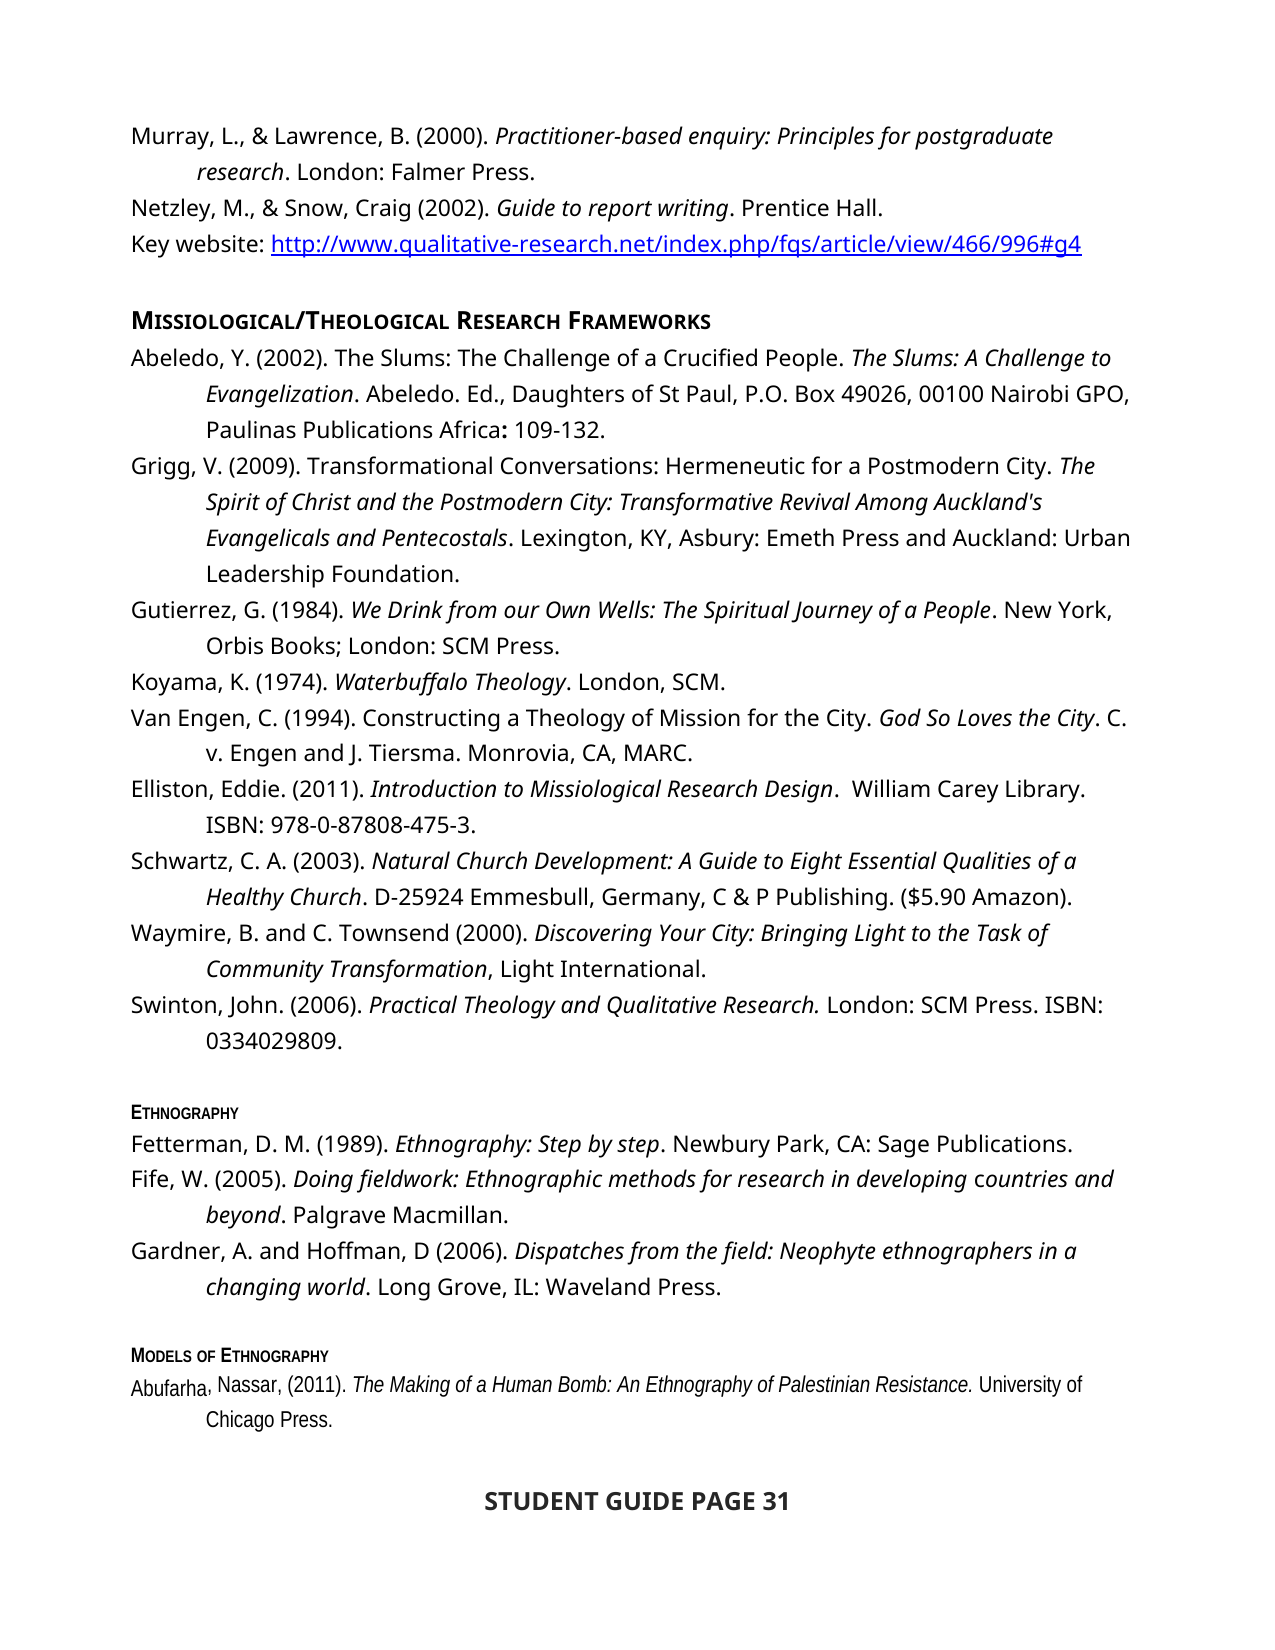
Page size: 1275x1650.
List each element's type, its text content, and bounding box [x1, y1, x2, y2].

text Van Engen, C. (1994). Constructing a Theology of Mission for the City. God So Loves the City. C. v. Engen and J. Tiersma. Monrovia, CA, MARC. [131, 701, 1144, 769]
text Fife, W. (2005). Doing fieldwork: Ethnographic methods for research in developing countries and beyond. Palgrave Macmillan. [131, 1163, 1144, 1231]
text Murray, L., & Lawrence, B. (2000). Practitioner-based enquiry: Principles for postgraduate research. London: Falmer Press. [131, 120, 1144, 187]
text Waymire, B. and C. Townsend (2000). Discovering Your City: Bringing Light to the Task of Community Transformation, Light International. [131, 917, 1144, 984]
text Ethnography [131, 1100, 1144, 1124]
text Grigg, V. (2009). Transformational Conversations: Hermeneutic for a Postmodern City. The Spirit of Christ and the Postmodern City: Transformative Revival Among Auckland's Evangelicals and Pentecostals. Lexington, KY, Asbury: Emeth Press and Auckland: Urban Leadership Foundation. [131, 450, 1144, 589]
text Missiological/Theological Research Frameworks [131, 303, 1144, 337]
text Netzley, M., & Snow, Craig (2002). Guide to report writing. Prentice Hall. [131, 192, 1144, 223]
text Models of Ethnography [131, 1343, 1144, 1367]
text Abufarha, Nassar, (2011). The Making of a Human Bomb: An Ethnography of Palestinian Resistance. University of Chicago Press. [131, 1371, 1144, 1432]
text Gardner, A. and Hoffman, D (2006). Dispatches from the field: Neophyte ethnographers in a changing world. Long Grove, IL: Waveland Press. [131, 1235, 1144, 1302]
text Key website: http://www.qualitative-research.net/index.php/fqs/article/view/466/996#g4 [131, 228, 1144, 259]
text Elliston, Eddie. (2011). Introduction to Missiological Research Design. William Carey Library. ISBN: 978-0-87808-475-3. [131, 773, 1144, 841]
text Schwartz, C. A. (2003). Natural Church Development: A Guide to Eight Essential Qualities of a Healthy Church. D-25924 Emmesbull, Germany, C & P Publishing. ($5.90 Amazon). [131, 845, 1144, 912]
text Fetterman, D. M. (1989). Ethnography: Step by step. Newbury Park, CA: Sage Publications. [131, 1127, 1144, 1159]
text Koyama, K. (1974). Waterbuffalo Theology. London, SCM. [131, 666, 1144, 697]
text Gutierrez, G. (1984). We Drink from our Own Wells: The Spiritual Journey of a People. New York, Orbis Books; London: SCM Press. [131, 594, 1144, 661]
text Abeledo, Y. (2002). The Slums: The Challenge of a Crucified People. The Slums: A Challenge to Evangelization. Abeledo. Ed., Daughters of St Paul, P.O. Box 49026, 00100 Nairobi GPO, Paulinas Publications Africa: 109-132. [131, 342, 1219, 445]
text Swinton, John. (2006). Practical Theology and Qualitative Research. London: SCM Press. ISBN: 0334029809. [131, 989, 1144, 1056]
